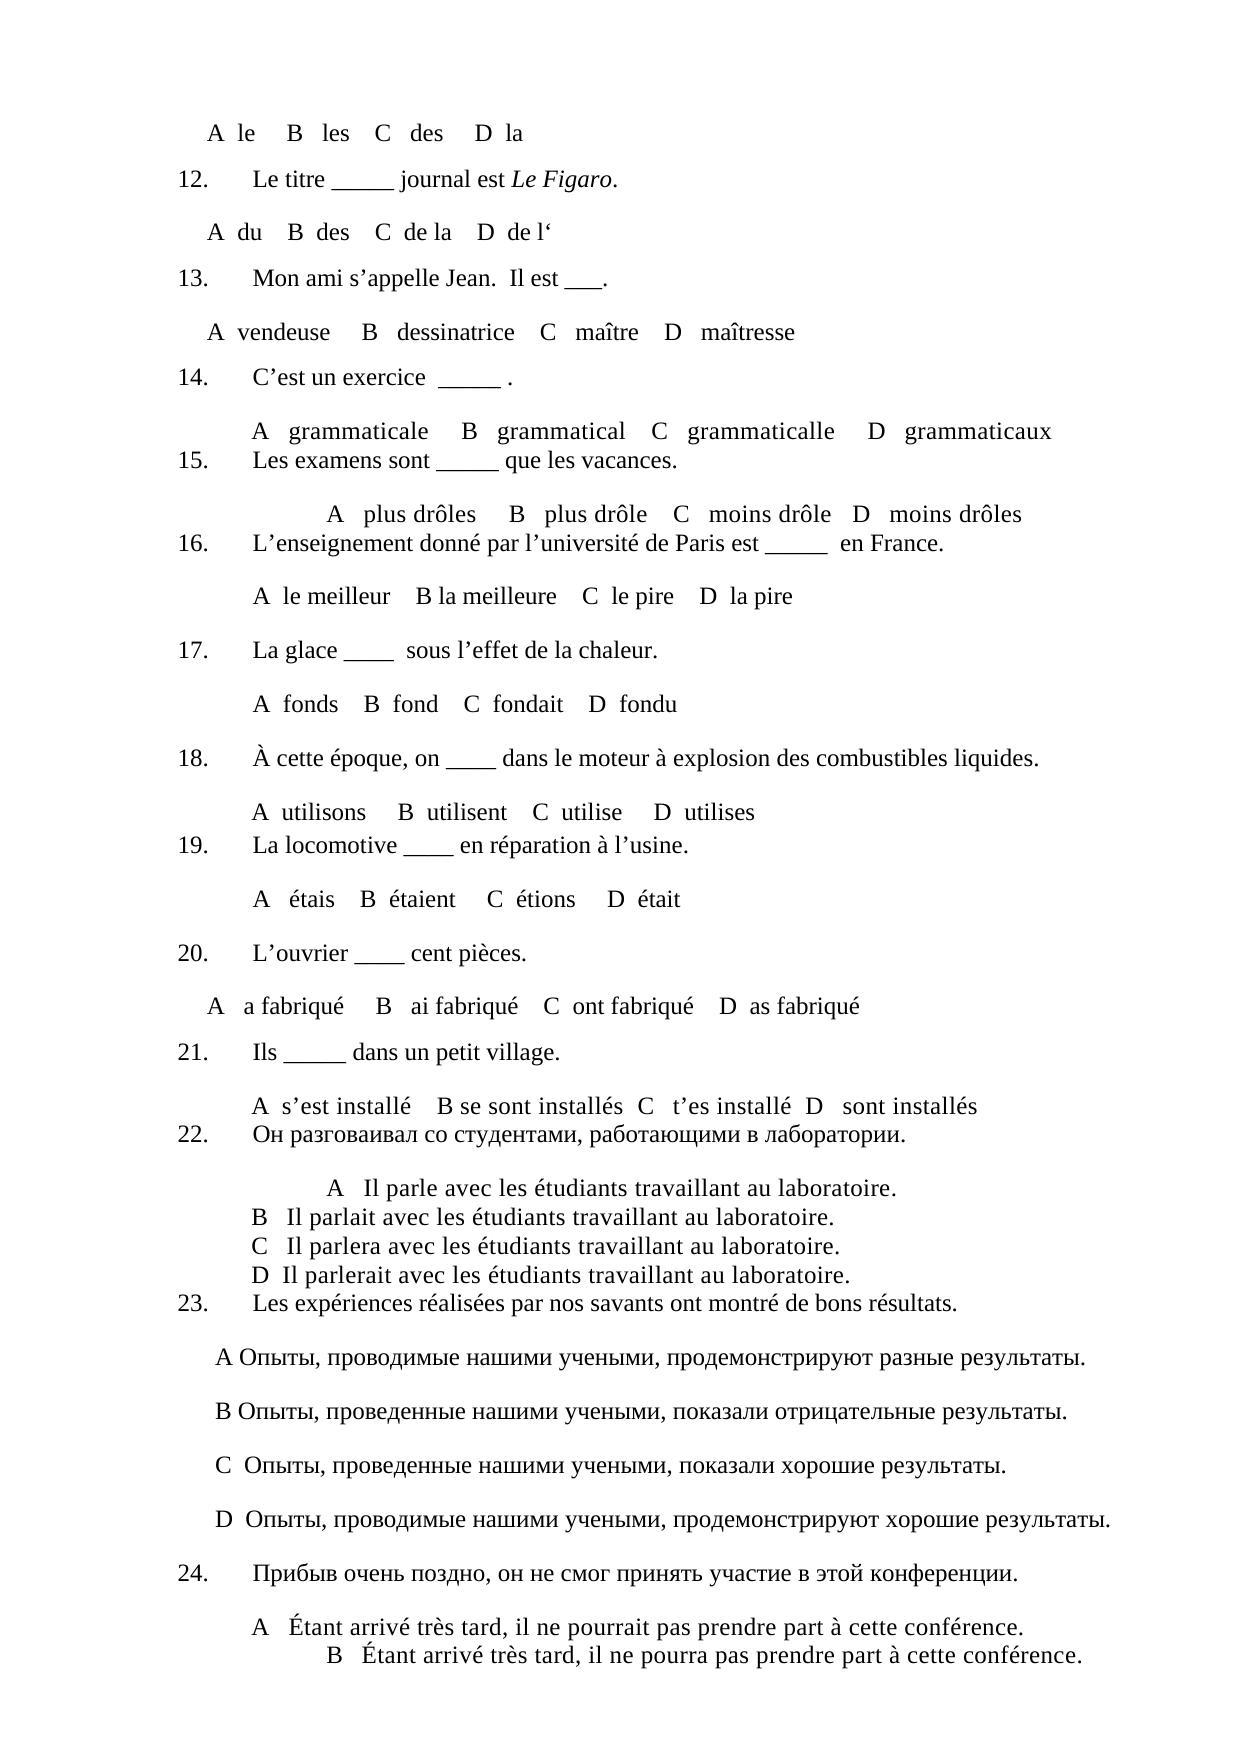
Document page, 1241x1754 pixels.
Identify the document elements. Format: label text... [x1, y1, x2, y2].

list 18. À cette époque, on ____ dans le moteur à explosion des combustibles liquides. [177, 743, 1152, 772]
list C Il parlera avec les étudiants travaillant au laboratoire. [177, 1231, 1152, 1260]
list 15. Les examens sont _____ que les vacances. [177, 445, 1152, 474]
text A Опыты, проводимые нашими учеными, продемонстрируют разные результаты. [177, 1342, 1152, 1371]
list D Il parlerait avec les étudiants travaillant au laboratoire. [177, 1260, 1152, 1288]
list B Il parlait avec les étudiants travaillant au laboratoire. [177, 1202, 1152, 1231]
text C Опыты, проведенные нашими учеными, показали хорошие результаты. [177, 1450, 1152, 1479]
list A vendeuse B dessinatrice C maître D maîtresse [207, 317, 1152, 346]
list A du B des C de la D de l‘ [207, 217, 1152, 246]
text A fonds B fond C fondait D fondu [215, 689, 1152, 718]
list A a fabriqué B ai fabriqué C ont fabriqué D as fabriqué [207, 991, 1152, 1020]
text A le meilleur B la meilleure C le pire D la pire [215, 581, 1152, 610]
list A utilisons B utilisent C utilise D utilises [177, 797, 1152, 826]
list A grammaticale B grammatical C grammaticalle D grammaticaux [177, 416, 1152, 445]
list A Il parle avec les étudiants travaillant au laboratoire. [252, 1173, 1152, 1202]
list 17. La glace ____ sous l’effet de la chaleur. [177, 635, 1152, 664]
list B Étant arrivé très tard, il ne pourra pas prendre part à cette conférence. [252, 1640, 1152, 1669]
text B Опыты, проведенные нашими учеными, показали отрицательные результаты. [177, 1396, 1152, 1425]
list 23. Les expériences réalisées par nos savants ont montré de bons résultats. [177, 1288, 1152, 1317]
list A le B les C des D la [207, 118, 1152, 147]
list 16. L’enseignement donné par l’université de Paris est _____ en France. [177, 528, 1152, 556]
list 12. Le titre _____ journal est Le Figaro. [177, 164, 1152, 192]
list A Étant arrivé très tard, il ne pourrait pas prendre part à cette conférence. [177, 1612, 1152, 1640]
text A étais B étaient C étions D était [215, 884, 1152, 912]
list 21. Ils _____ dans un petit village. [177, 1037, 1152, 1066]
text D Опыты, проводимые нашими учеными, продемонстрируют хорошие результаты. [177, 1504, 1152, 1533]
list 14. C’est un exercice _____ . [177, 362, 1152, 391]
list A plus drôles B plus drôle C moins drôle D moins drôles [252, 499, 1152, 528]
list 20. L’ouvrier ____ cent pièces. [177, 938, 1152, 966]
list 22. Он разговаивал со студентами, работающими в лаборатории. [177, 1119, 1152, 1148]
list 19. La locomotive ____ en réparation à l’usine. [177, 830, 1152, 859]
list 13. Mon ami s’appelle Jean. Il est ___. [177, 263, 1152, 292]
list 24. Прибыв очень поздно, он не смог принять участие в этой конференции. [177, 1558, 1152, 1586]
list A s’est installé B se sont installés C t’es installé D sont installés [177, 1091, 1152, 1119]
